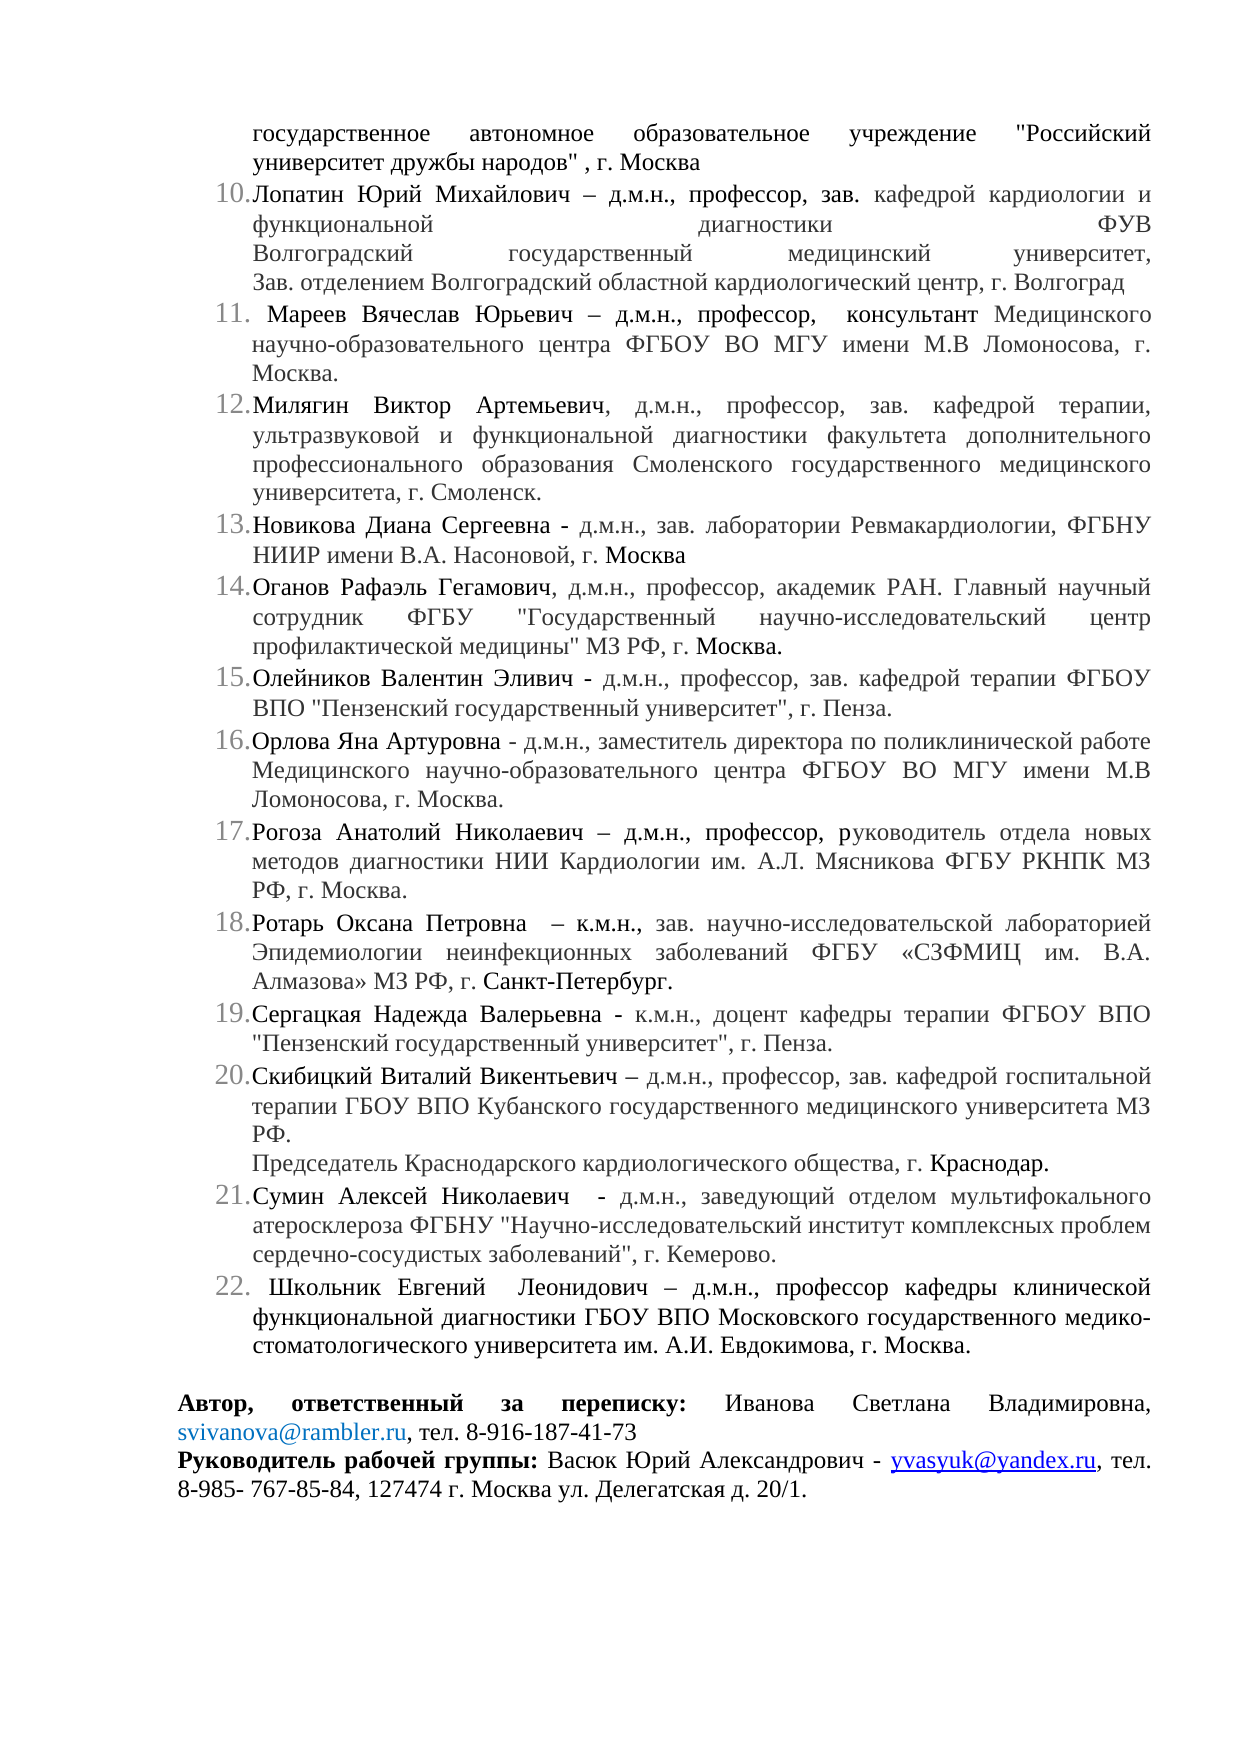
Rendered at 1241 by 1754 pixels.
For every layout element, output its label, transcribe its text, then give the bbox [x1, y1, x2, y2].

list Мареев Вячеслав Юрьевич – д.м.н., профессор, консультант Медицинского научно-образовательного центра ФГБОУ ВО МГУ имени М.В Ломоносова, г. Москва. [214, 295, 1152, 386]
list Милягин Виктор Артемьевич, д.м.н., профессор, зав. кафедрой терапии, ультразвуковой и функциональной диагностики факультета дополнительного профессионального образования Смоленского государственного медицинского университета, г. Смоленск. [215, 386, 1152, 506]
list Рогоза Анатолий Николаевич – д.м.н., профессор, руководитель отдела новых методов диагностики НИИ Кардиологии им. А.Л. Мясникова ФГБУ РКНПК МЗ РФ, г. Москва. [214, 813, 1152, 904]
list Лопатин Юрий Михайлович – д.м.н., профессор, зав. кафедрой кардиологии и функциональной диагностики ФУВ Волгоградский государственный медицинский университет, Зав. отделением Волгоградский областной кардиологический центр, г. Волгоград [215, 176, 1152, 295]
text Руководитель рабочей группы: Васюк Юрий Александрович - yvasyuk@yandex.ru, тел. 8-985- 767-85-84, 127474 г. Москва ул. Делегатская д. 20/1. [177, 1445, 1152, 1503]
text Автор, ответственный за переписку: Иванова Светлана Владимировна, svivanova@rambler.ru, тел. 8-916-187-41-73 [177, 1388, 1152, 1445]
list Школьник Евгений Леонидович – д.м.н., профессор кафедры клинической функциональной диагностики ГБОУ ВПО Московского государственного медико-стоматологического университета им. А.И. Евдокимова, г. Москва. [215, 1268, 1152, 1359]
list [215, 118, 1152, 176]
list Олейников Валентин Эливич - д.м.н., профессор, зав. кафедрой терапии ФГБОУ ВПО "Пензенский государственный университет", г. Пенза. [215, 659, 1152, 722]
list Сумин Алексей Николаевич - д.м.н., заведующий отделом мультифокального атеросклероза ФГБНУ "Научно-исследовательский институт комплексных проблем сердечно-сосудистых заболеваний", г. Кемерово. [215, 1177, 1152, 1268]
list Оганов Рафаэль Гегамович, д.м.н., профессор, академик РАН. Главный научный сотрудник ФГБУ "Государственный научно-исследовательский центр профилактической медицины" МЗ РФ, г. Москва. [215, 568, 1152, 659]
list Скибицкий Виталий Викентьевич – д.м.н., профессор, зав. кафедрой госпитальной терапии ГБОУ ВПО Кубанского государственного медицинского университета МЗ РФ. Председатель Краснодарского кардиологического общества, г. Краснодар. [214, 1057, 1152, 1177]
list Сергацкая Надежда Валерьевна - к.м.н., доцент кафедры терапии ФГБОУ ВПО "Пензенский государственный университет", г. Пенза. [214, 995, 1152, 1057]
list Новикова Диана Сергеевна - д.м.н., зав. лаборатории Ревмакардиологии, ФГБНУ НИИР имени В.А. Насоновой, г. Москва [215, 506, 1152, 568]
list Ротарь Оксана Петровна – к.м.н., зав. научно-исследовательской лабораторией Эпидемиологии неинфекционных заболеваний ФГБУ «СЗФМИЦ им. В.А. Алмазова» МЗ РФ, г. Санкт-Петербург. [214, 904, 1152, 995]
list Орлова Яна Артуровна - д.м.н., заместитель директора по поликлинической работе Медицинского научно-образовательного центра ФГБОУ ВО МГУ имени М.В Ломоносова, г. Москва. [214, 722, 1152, 813]
